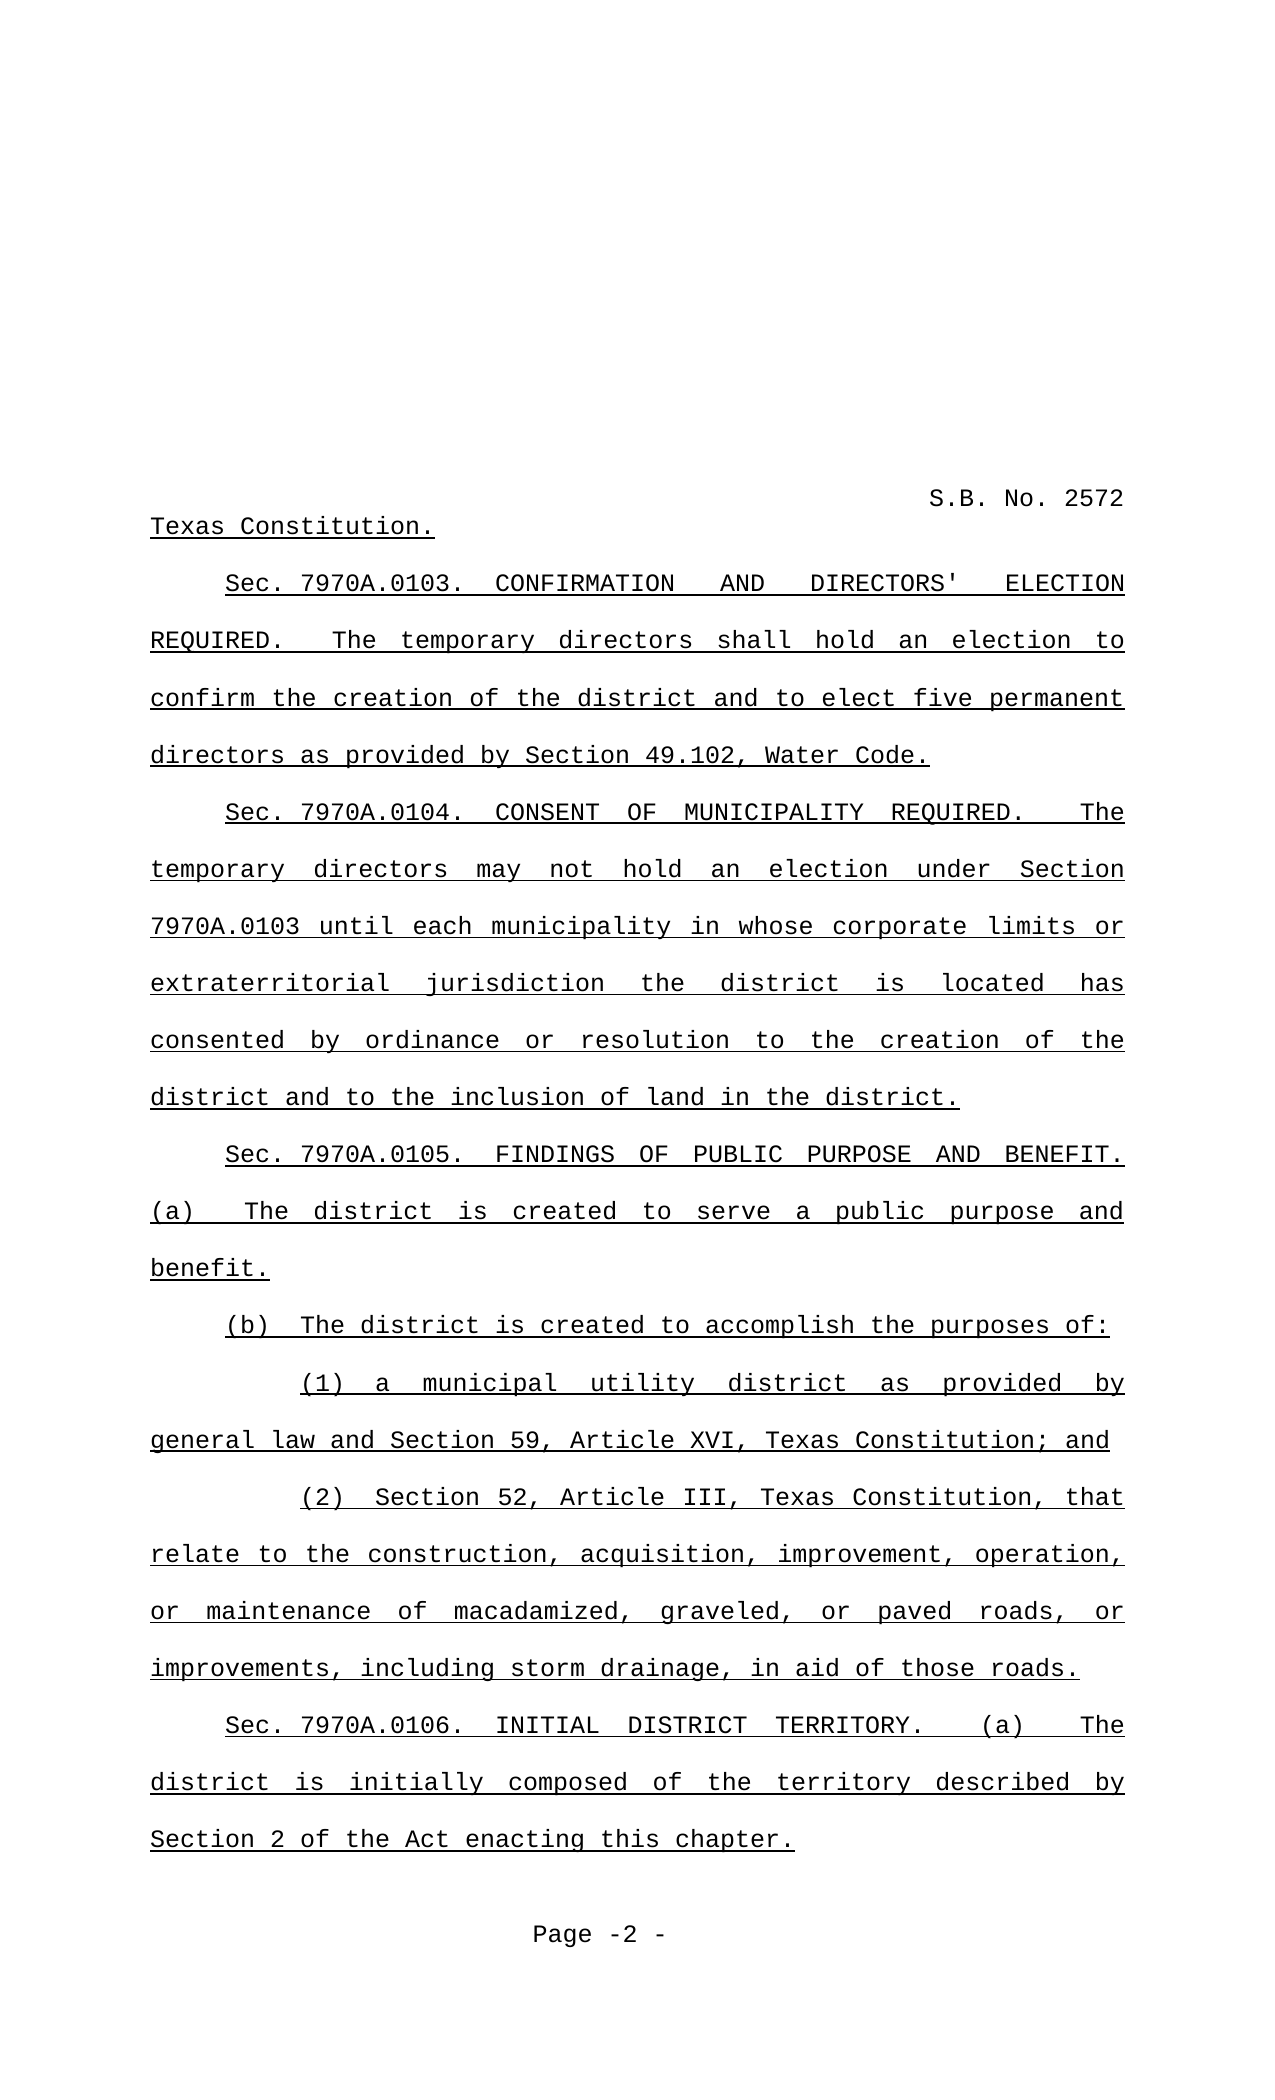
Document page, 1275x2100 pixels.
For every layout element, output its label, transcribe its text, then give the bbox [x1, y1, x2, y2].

text Sec. 7970A.0105. FINDINGS OF PUBLIC PURPOSE AND BENEFIT. (a) The district is created to serve a public purpose and benefit. [150, 1142, 1125, 1284]
text Sec. 7970A.0106. INITIAL DISTRICT TERRITORY. (a) The district is initially composed of the territory described by Section 2 of the Act enacting this chapter. [150, 1712, 1125, 1793]
text Sec. 7970A.0106. INITIAL DISTRICT TERRITORY. (a) The district is initially composed of the territory described by Section 2 of the Act enacting this chapter. [150, 1795, 1125, 1855]
text (1) a municipal utility district as provided by general law and Section 59, Article XVI, Texas Constitution; and [150, 1370, 1125, 1456]
text Sec. 7970A.0104. CONSENT OF MUNICIPALITY REQUIRED. The temporary directors may not hold an election under Section 7970A.0103 until each municipality in whose corporate limits or extraterritorial jurisdiction the district is located has consented by ordinance or resolution to the creation of the district and to the inclusion of land in the district. [150, 799, 1125, 880]
text (2) Section 52, Article III, Texas Constitution, that relate to the construction, acquisition, improvement, operation, or maintenance of macadamized, graveled, or paved roads, or improvements, including storm drainage, in aid of those roads. [150, 1484, 1125, 1565]
text Sec. 7970A.0103. CONFIRMATION AND DIRECTORS' ELECTION REQUIRED. The temporary directors shall hold an election to confirm the creation of the district and to elect five permanent directors as provided by Section 49.102, Water Code. [150, 653, 1125, 708]
text (2) Section 52, Article III, Texas Constitution, that relate to the construction, acquisition, improvement, operation, or maintenance of macadamized, graveled, or paved roads, or improvements, including storm drainage, in aid of those roads. [150, 1566, 1125, 1622]
text Sec. 7970A.0104. CONSENT OF MUNICIPALITY REQUIRED. The temporary directors may not hold an election under Section 7970A.0103 until each municipality in whose corporate limits or extraterritorial jurisdiction the district is located has consented by ordinance or resolution to the creation of the district and to the inclusion of land in the district. [150, 881, 1125, 937]
text Sec. 7970A.0103. CONFIRMATION AND DIRECTORS' ELECTION REQUIRED. The temporary directors shall hold an election to confirm the creation of the district and to elect five permanent directors as provided by Section 49.102, Water Code. [150, 710, 1125, 771]
text (b) The district is created to accomplish the purposes of: [150, 1313, 1125, 1341]
text Sec. 7970A.0104. CONSENT OF MUNICIPALITY REQUIRED. The temporary directors may not hold an election under Section 7970A.0103 until each municipality in whose corporate limits or extraterritorial jurisdiction the district is located has consented by ordinance or resolution to the creation of the district and to the inclusion of land in the district. [150, 1052, 1125, 1113]
text Sec. 7970A.0104. CONSENT OF MUNICIPALITY REQUIRED. The temporary directors may not hold an election under Section 7970A.0103 until each municipality in whose corporate limits or extraterritorial jurisdiction the district is located has consented by ordinance or resolution to the creation of the district and to the inclusion of land in the district. [150, 995, 1125, 1051]
text Sec. 7970A.0104. CONSENT OF MUNICIPALITY REQUIRED. The temporary directors may not hold an election under Section 7970A.0103 until each municipality in whose corporate limits or extraterritorial jurisdiction the district is located has consented by ordinance or resolution to the creation of the district and to the inclusion of land in the district. [150, 938, 1125, 994]
text Sec. 7970A.0103. CONFIRMATION AND DIRECTORS' ELECTION REQUIRED. The temporary directors shall hold an election to confirm the creation of the district and to elect five permanent directors as provided by Section 49.102, Water Code. [150, 571, 1125, 651]
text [150, 514, 1125, 542]
text (2) Section 52, Article III, Texas Constitution, that relate to the construction, acquisition, improvement, operation, or maintenance of macadamized, graveled, or paved roads, or improvements, including storm drainage, in aid of those roads. [150, 1623, 1125, 1684]
